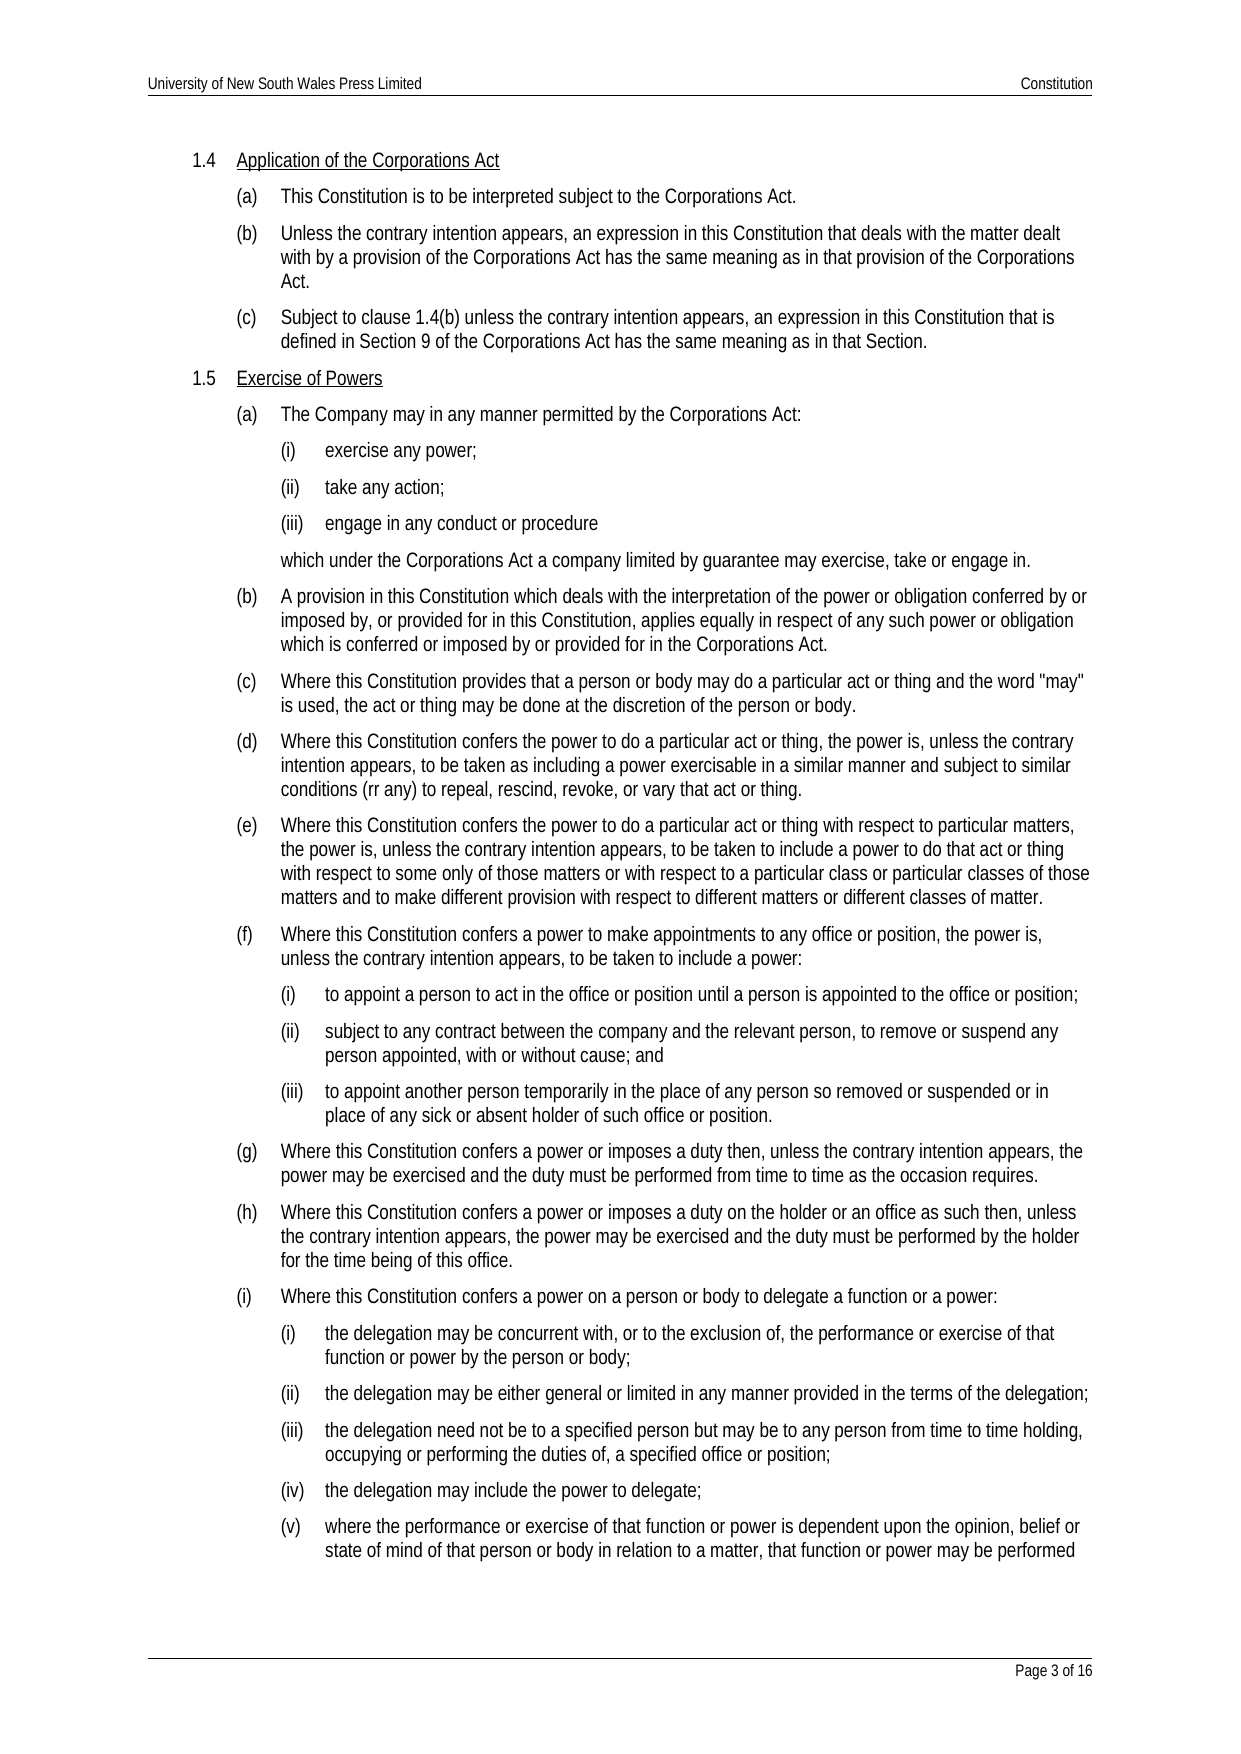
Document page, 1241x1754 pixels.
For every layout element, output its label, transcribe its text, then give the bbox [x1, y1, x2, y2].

text (i) Where this Constitution confers a power on a person or body to delegate a function or a power: [236, 1284, 1092, 1308]
text (b) A provision in this Constitution which deals with the interpretation of the power or obligation conferred by or imposed by, or provided for in this Constitution, applies equally in respect of any such power or obligation which is conferred or imposed by or provided for in the Corporations Act. [236, 584, 1092, 656]
subtitle 1.5 Exercise of Powers [192, 365, 1092, 389]
text (e) Where this Constitution confers the power to do a particular act or thing with respect to particular matters, the power is, unless the contrary intention appears, to be taken to include a power to do that act or thing with respect to some only of those matters or with respect to a particular class or particular classes of those matters and to make different provision with respect to different matters or different classes of matter. [236, 813, 1092, 909]
text (c) Subject to clause 1.4(b) unless the contrary intention appears, an expression in this Constitution that is defined in Section 9 of the Corporations Act has the same meaning as in that Section. [236, 305, 1092, 353]
text (f) Where this Constitution confers a power to make appointments to any office or position, the power is, unless the contrary intention appears, to be taken to include a power: [236, 922, 1092, 969]
text (c) Where this Constitution provides that a person or body may do a particular act or thing and the word "may" is used, the act or thing may be done at the discretion of the person or body. [236, 668, 1092, 716]
text (iv) the delegation may include the power to delegate; [281, 1478, 1092, 1502]
text (iii) to appoint another person temporarily in the place of any person so removed or suspended or in place of any sick or absent holder of such office or position. [281, 1079, 1092, 1127]
text (i) to appoint a person to act in the office or position until a person is appointed to the office or position; [281, 982, 1092, 1006]
text (a) This Constitution is to be interpreted subject to the Corporations Act. [236, 184, 1092, 208]
text (b) Unless the contrary intention appears, an expression in this Constitution that deals with the matter dealt with by a provision of the Corporations Act has the same meaning as in that provision of the Corporations Act. [236, 221, 1092, 292]
text (ii) take any action; [281, 475, 1092, 499]
text (d) Where this Constitution confers the power to do a particular act or thing, the power is, unless the contrary intention appears, to be taken as including a power exercisable in a similar manner and subject to similar conditions (rr any) to repeal, rescind, revoke, or vary that act or thing. [236, 729, 1092, 801]
text (iii) engage in any conduct or procedure [281, 511, 1092, 535]
text (i) exercise any power; [281, 438, 1092, 462]
text (ii) subject to any contract between the company and the relevant person, to remove or suspend any person appointed, with or without cause; and [281, 1018, 1092, 1066]
text (i) the delegation may be concurrent with, or to the exclusion of, the performance or exercise of that function or power by the person or body; [281, 1321, 1092, 1368]
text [281, 1514, 1092, 1562]
subtitle 1.4 Application of the Corporations Act [192, 148, 1092, 172]
text (h) Where this Constitution confers a power or imposes a duty on the holder or an office as such then, unless the contrary intention appears, the power may be exercised and the duty must be performed by the holder for the time being of this office. [236, 1200, 1092, 1272]
text (iii) the delegation need not be to a specified person but may be to any person from time to time holding, occupying or performing the duties of, a specified office or position; [281, 1417, 1092, 1465]
text which under the Corporations Act a company limited by guarantee may exercise, take or engage in. [281, 548, 1092, 572]
text (a) The Company may in any manner permitted by the Corporations Act: [236, 402, 1092, 426]
text (g) Where this Constitution confers a power or imposes a duty then, unless the contrary intention appears, the power may be exercised and the duty must be performed from time to time as the occasion requires. [236, 1139, 1092, 1187]
text (ii) the delegation may be either general or limited in any manner provided in the terms of the delegation; [281, 1381, 1092, 1405]
